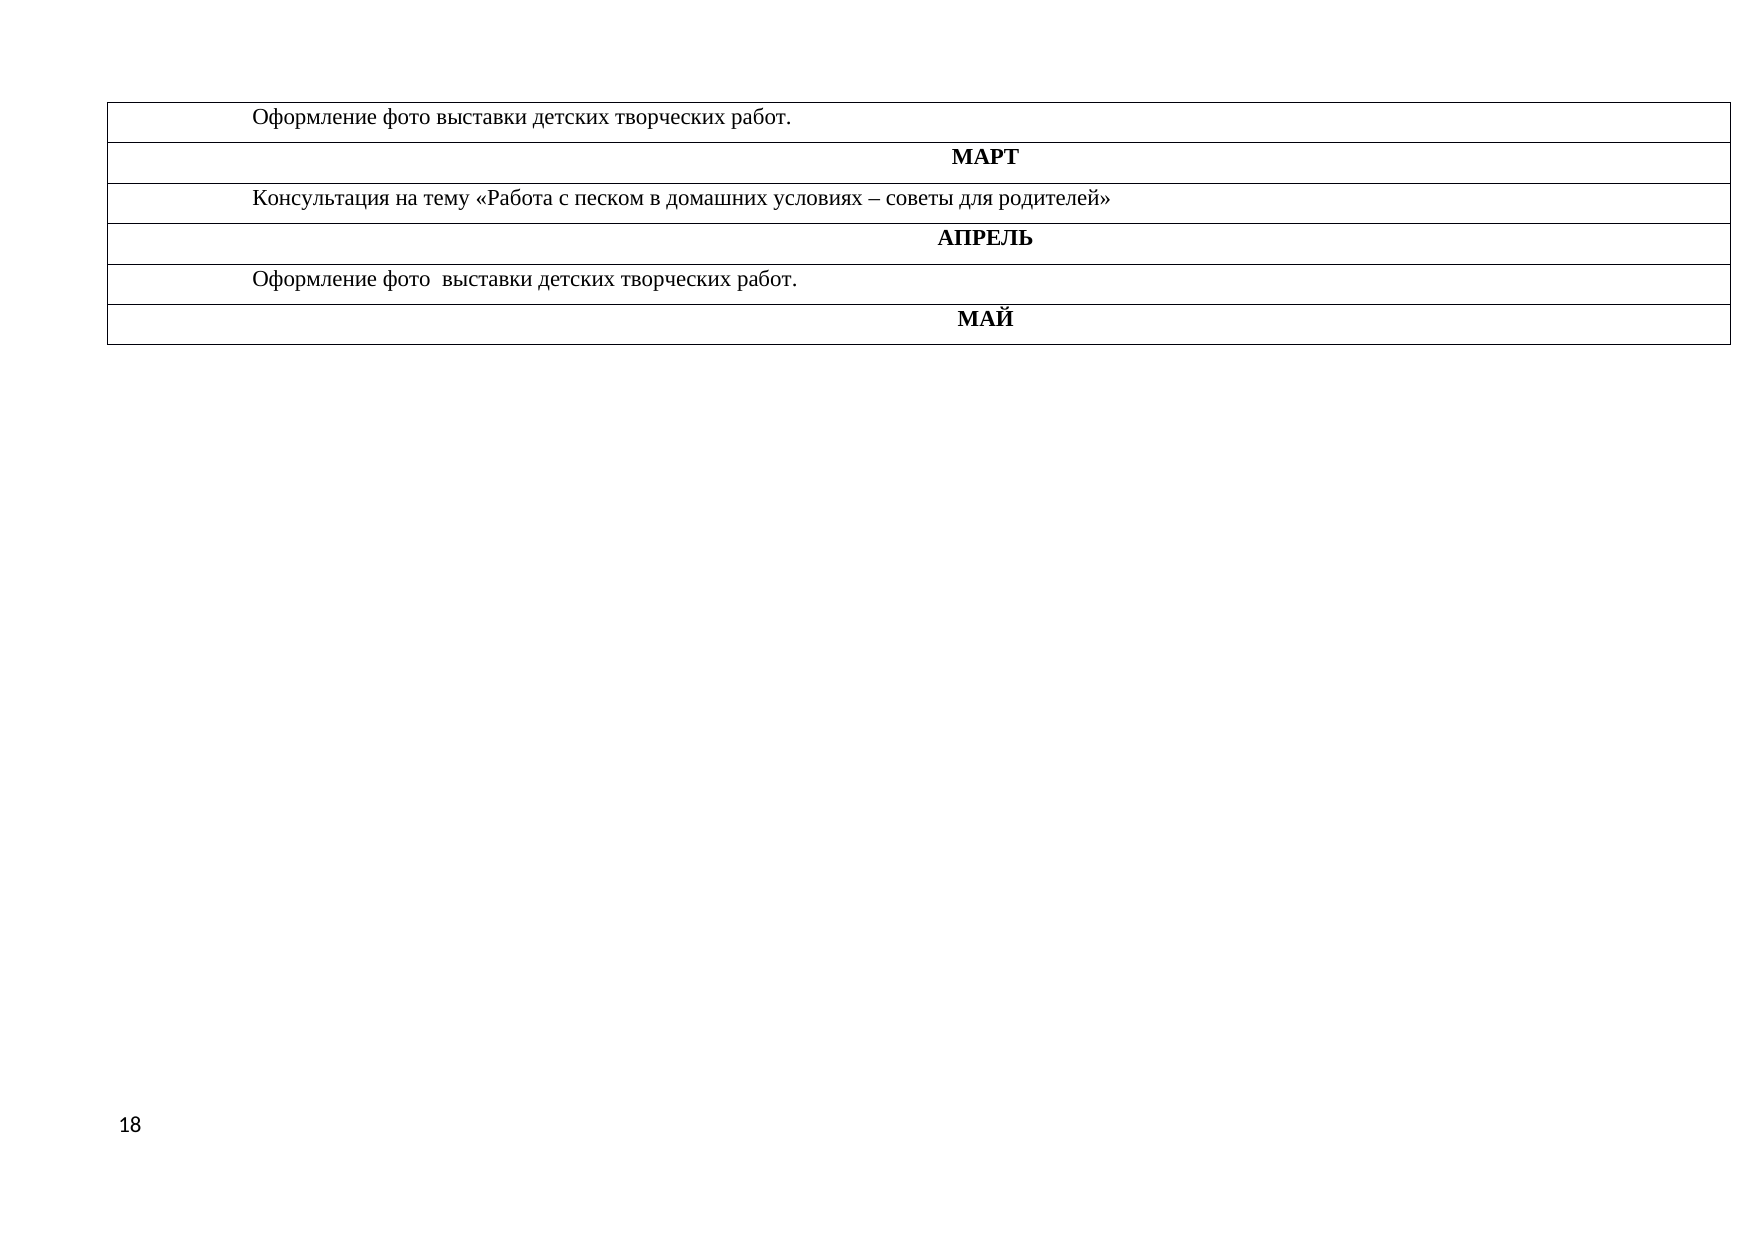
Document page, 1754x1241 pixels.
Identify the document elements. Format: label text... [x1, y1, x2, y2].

table_cell АПРЕЛЬ [108, 224, 1730, 263]
table_cell Оформление фото выставки детских творческих работ. [108, 265, 1730, 304]
table_cell Консультация на тему «Работа с песком в домашних условиях – советы для родителей» [108, 184, 1730, 223]
table_cell Оформление фото выставки детских творческих работ. [108, 103, 1730, 142]
table_cell МАРТ [108, 143, 1730, 183]
table_cell МАЙ [108, 305, 1730, 344]
